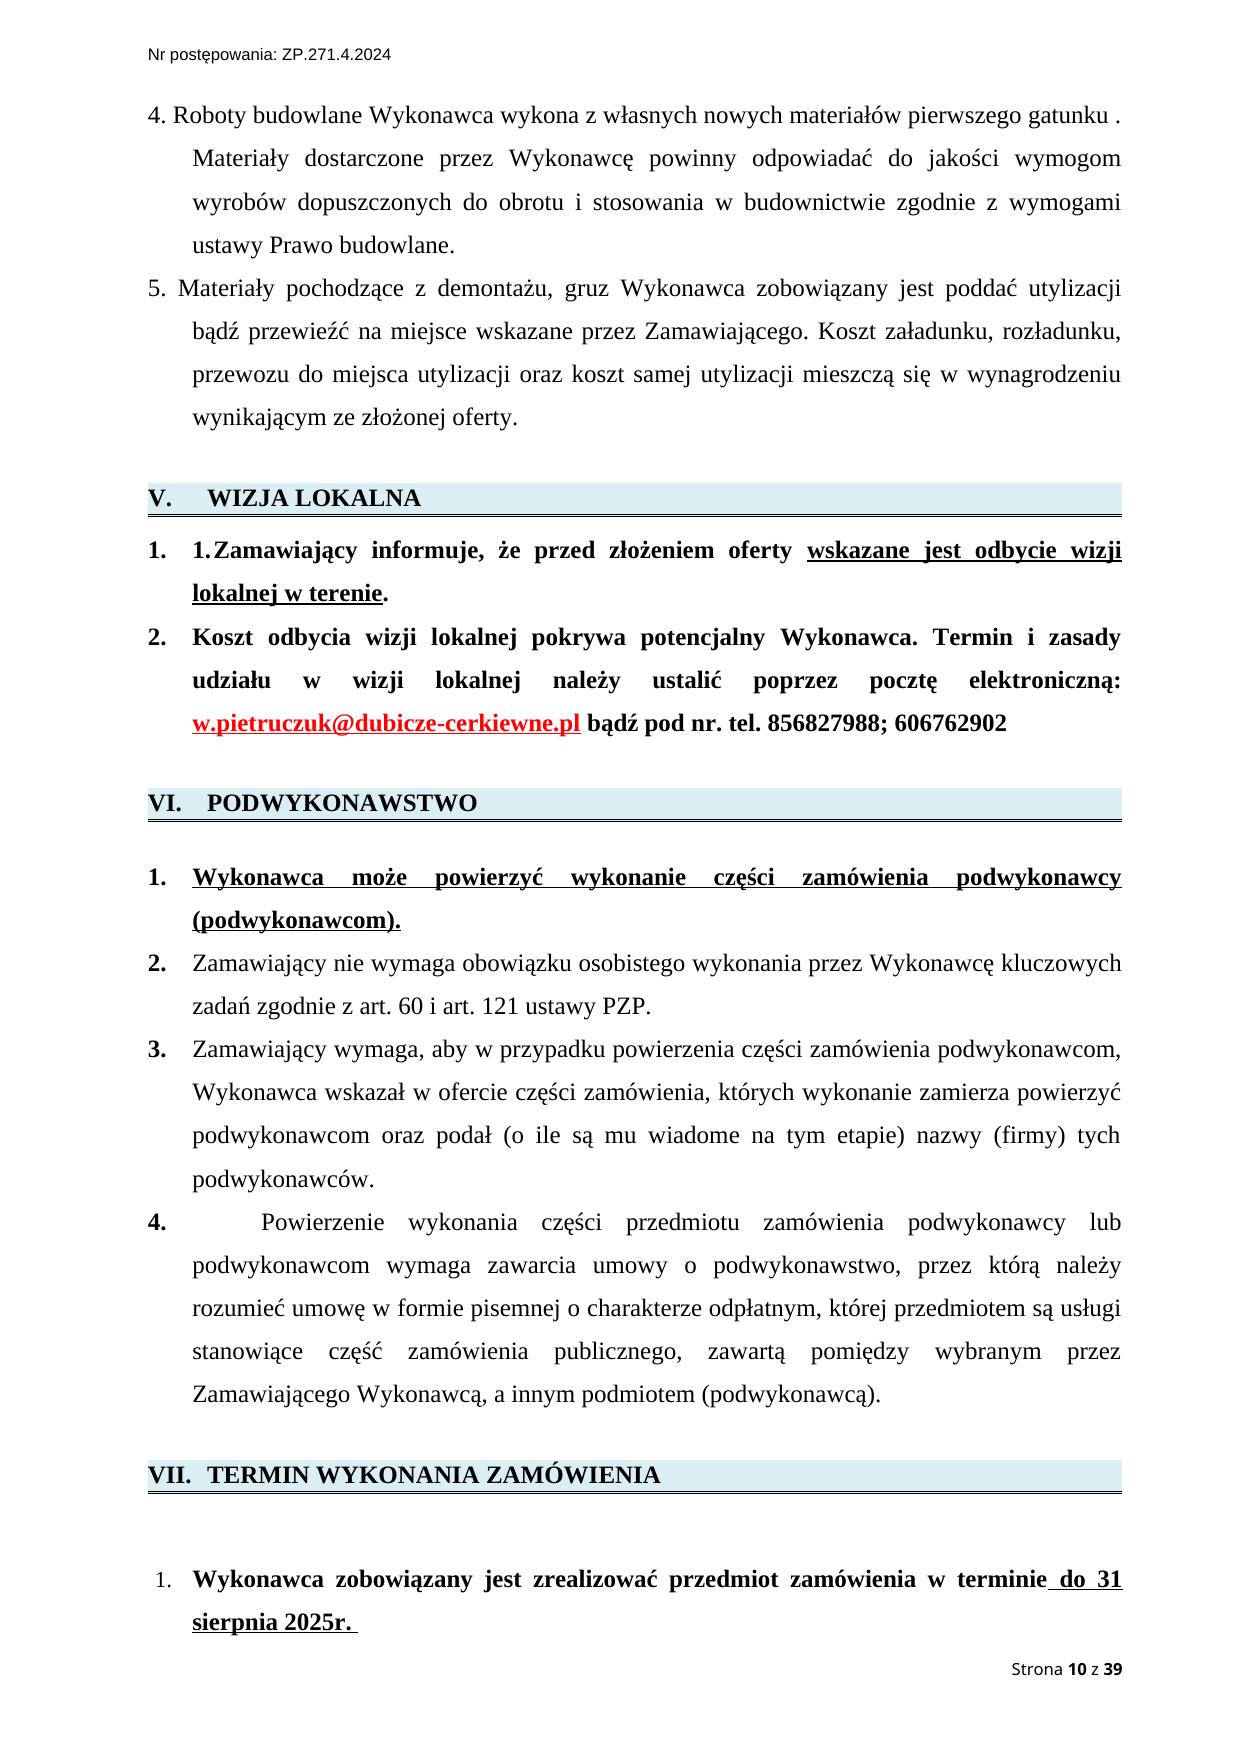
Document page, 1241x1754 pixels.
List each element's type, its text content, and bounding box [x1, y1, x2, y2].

text V. WIZJA LOKALNA [148, 483, 1122, 514]
text VII. TERMIN WYKONANIA ZAMÓWIENIA [148, 1460, 1122, 1491]
text 1. 1. Zamawiający informuje, że przed złożeniem oferty wskazane jest odbycie wizji lokalnej w terenie. [148, 535, 1122, 607]
text 4. Roboty budowlane Wykonawca wykona z własnych nowych materiałów pierwszego gatunku . Materiały dostarczone przez Wykonawcę powinny odpowiadać do jakości wymogom wyrobów dopuszczonych do obrotu i stosowania w budownictwie zgodnie z wymogami ustawy Prawo budowlane. [148, 100, 1122, 258]
list Wykonawca zobowiązany jest zrealizować przedmiot zamówienia w terminie do 31 sierpnia 2025r. [154, 1564, 1122, 1636]
text 2. Zamawiający nie wymaga obowiązku osobistego wykonania przez Wykonawcę kluczowych zadań zgodnie z art. 60 i art. 121 ustawy PZP. [148, 948, 1122, 1020]
text 1. Wykonawca może powierzyć wykonanie części zamówienia podwykonawcy (podwykonawcom). [148, 862, 1122, 934]
text 5. Materiały pochodzące z demontażu, gruz Wykonawca zobowiązany jest poddać utylizacji bądź przewieźć na miejsce wskazane przez Zamawiającego. Koszt załadunku, rozładunku, przewozu do miejsca utylizacji oraz koszt samej utylizacji mieszczą się w wynagrodzeniu wynikającym ze złożonej oferty. [148, 273, 1122, 431]
text 2. Koszt odbycia wizji lokalnej pokrywa potencjalny Wykonawca. Termin i zasady udziału w wizji lokalnej należy ustalić poprzez pocztę elektroniczną: w.pietruczuk@dubicze-cerkiewne.pl bądź pod nr. tel. 856827988; 606762902 [148, 622, 1122, 737]
text 4. Powierzenie wykonania części przedmiotu zamówienia podwykonawcy lub podwykonawcom wymaga zawarcia umowy o podwykonawstwo, przez którą należy rozumieć umowę w formie pisemnej o charakterze odpłatnym, której przedmiotem są usługi stanowiące część zamówienia publicznego, zawartą pomiędzy wybranym przez Zamawiającego Wykonawcą, a innym podmiotem (podwykonawcą). [148, 1207, 1122, 1408]
text 3. Zamawiający wymaga, aby w przypadku powierzenia części zamówienia podwykonawcom, Wykonawca wskazał w ofercie części zamówienia, których wykonanie zamierza powierzyć podwykonawcom oraz podał (o ile są mu wiadome na tym etapie) nazwy (firmy) tych podwykonawców. [148, 1034, 1122, 1192]
text VI. PODWYKONAWSTWO [148, 788, 1122, 819]
